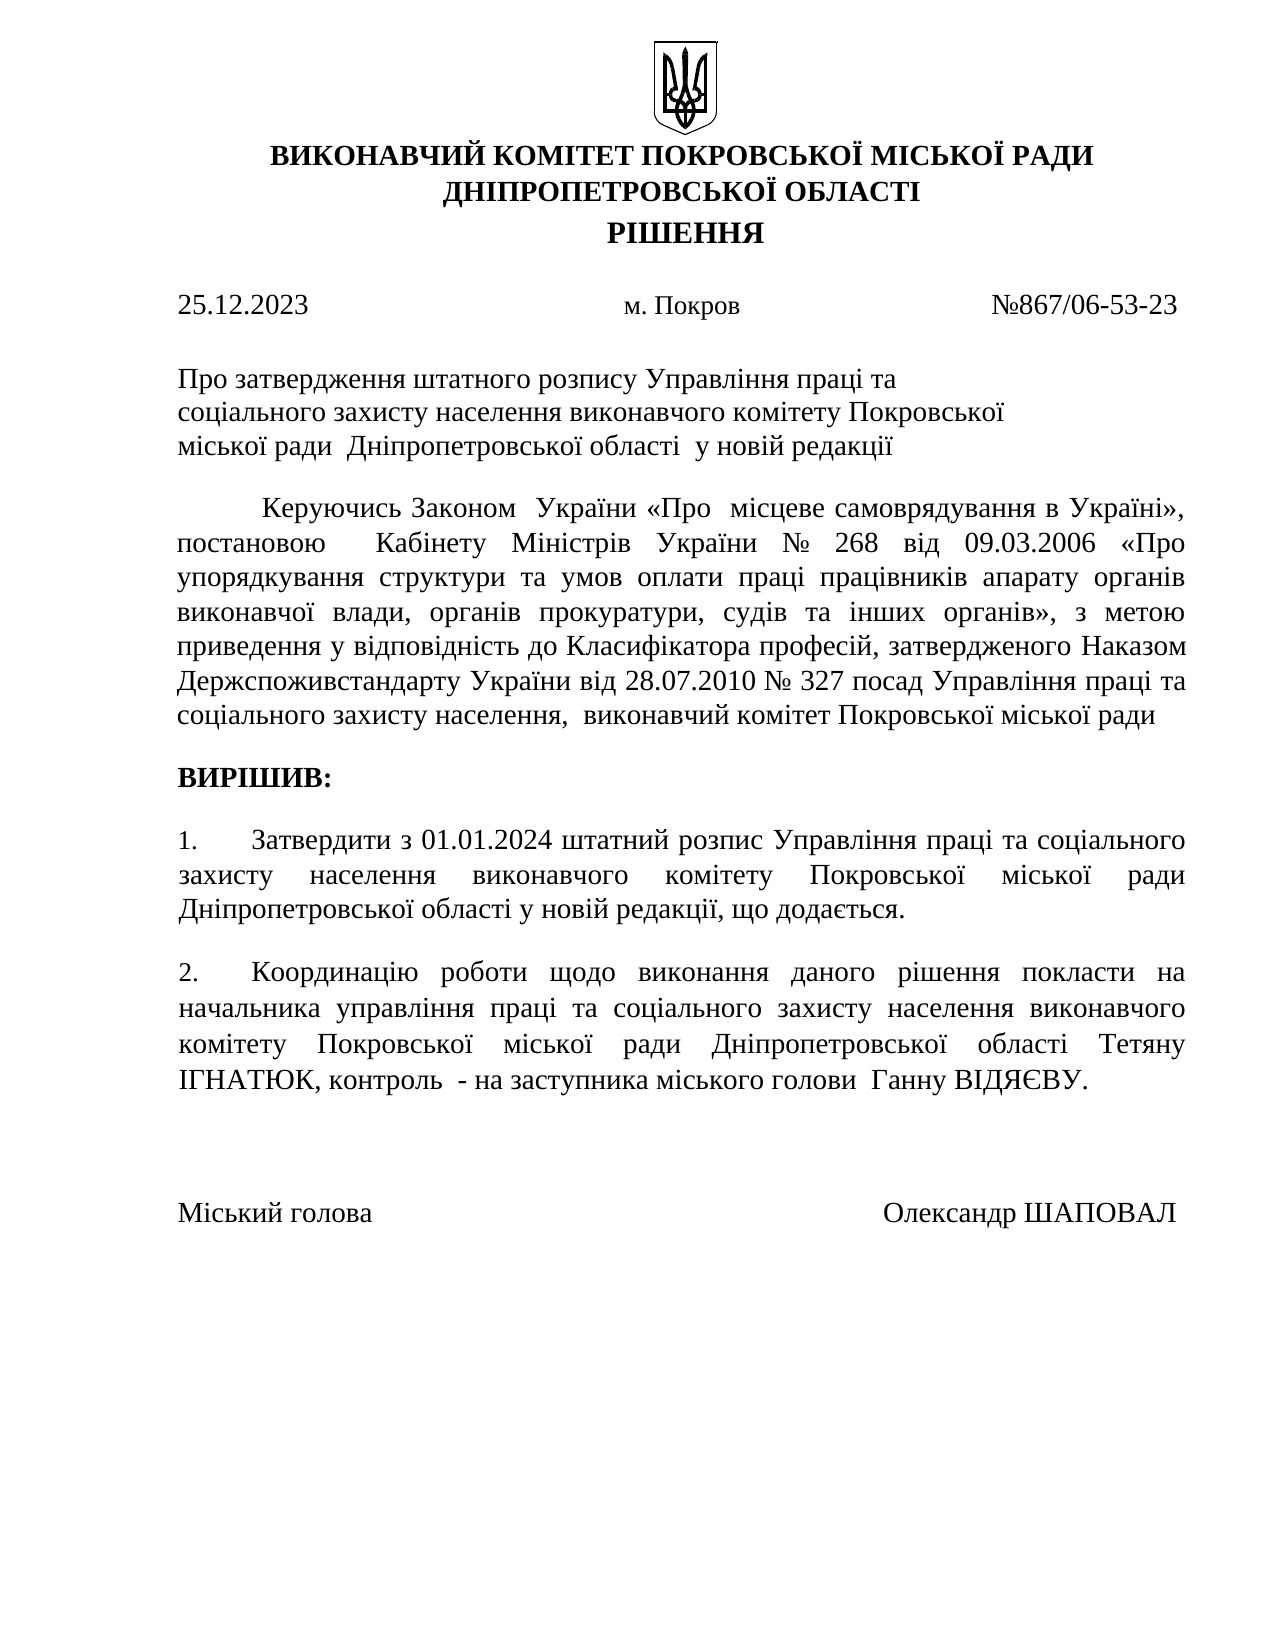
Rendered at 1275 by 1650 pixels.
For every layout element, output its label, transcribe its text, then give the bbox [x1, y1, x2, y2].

list Координацію роботи щодо виконання даного рішення покласти на начальника управління праці та соціального захисту населення виконавчого комітету Покровської міської ради Дніпропетровської області Тетяну ІГНАТЮК, контроль - на заступника міського голови Ганну ВІДЯЄВУ. [178, 954, 1186, 1096]
text ВИКОНАВЧИЙ КОМІТЕТ ПОКРОВСЬКОЇ МІСЬКОЇ РАДИ [177, 118, 1186, 172]
text 25.12.2023 м. Покров №867/06-53-23 [177, 287, 1186, 320]
text Керуючись Законом України «Про місцеве самоврядування в Україні», постановою Кабінету Міністрів України № 268 від 09.03.2006 «Про упорядкування структури та умов оплати праці працівників апарату органів виконавчої влади, органів прокуратури, судів та інших органів», з метою приведення у відповідність до Класифікатора професій, затвердженого Наказом Держспоживстандарту України від 28.07.2010 № 327 посад Управління праці та соціального захисту населення, виконавчий комітет Покровської міської ради [176, 491, 1186, 731]
text Міський голова Олександр ШАПОВАЛ [177, 1196, 1186, 1229]
text РІШЕННЯ [177, 214, 1186, 251]
list Затвердити з 01.01.2024 штатний розпис Управління праці та соціального захисту населення виконавчого комітету Покровської міської ради Дніпропетровської області у новій редакції, що додається. [177, 822, 1186, 925]
text Про затвердження штатного розпису Управління праці та соціального захисту населення виконавчого комітету Покровської міської ради Дніпропетровської області у новій редакції [177, 361, 1037, 461]
text ВИРІШИВ: [177, 760, 1186, 793]
text ДНІПРОПЕТРОВСЬКОЇ ОБЛАСТІ [177, 174, 1186, 208]
